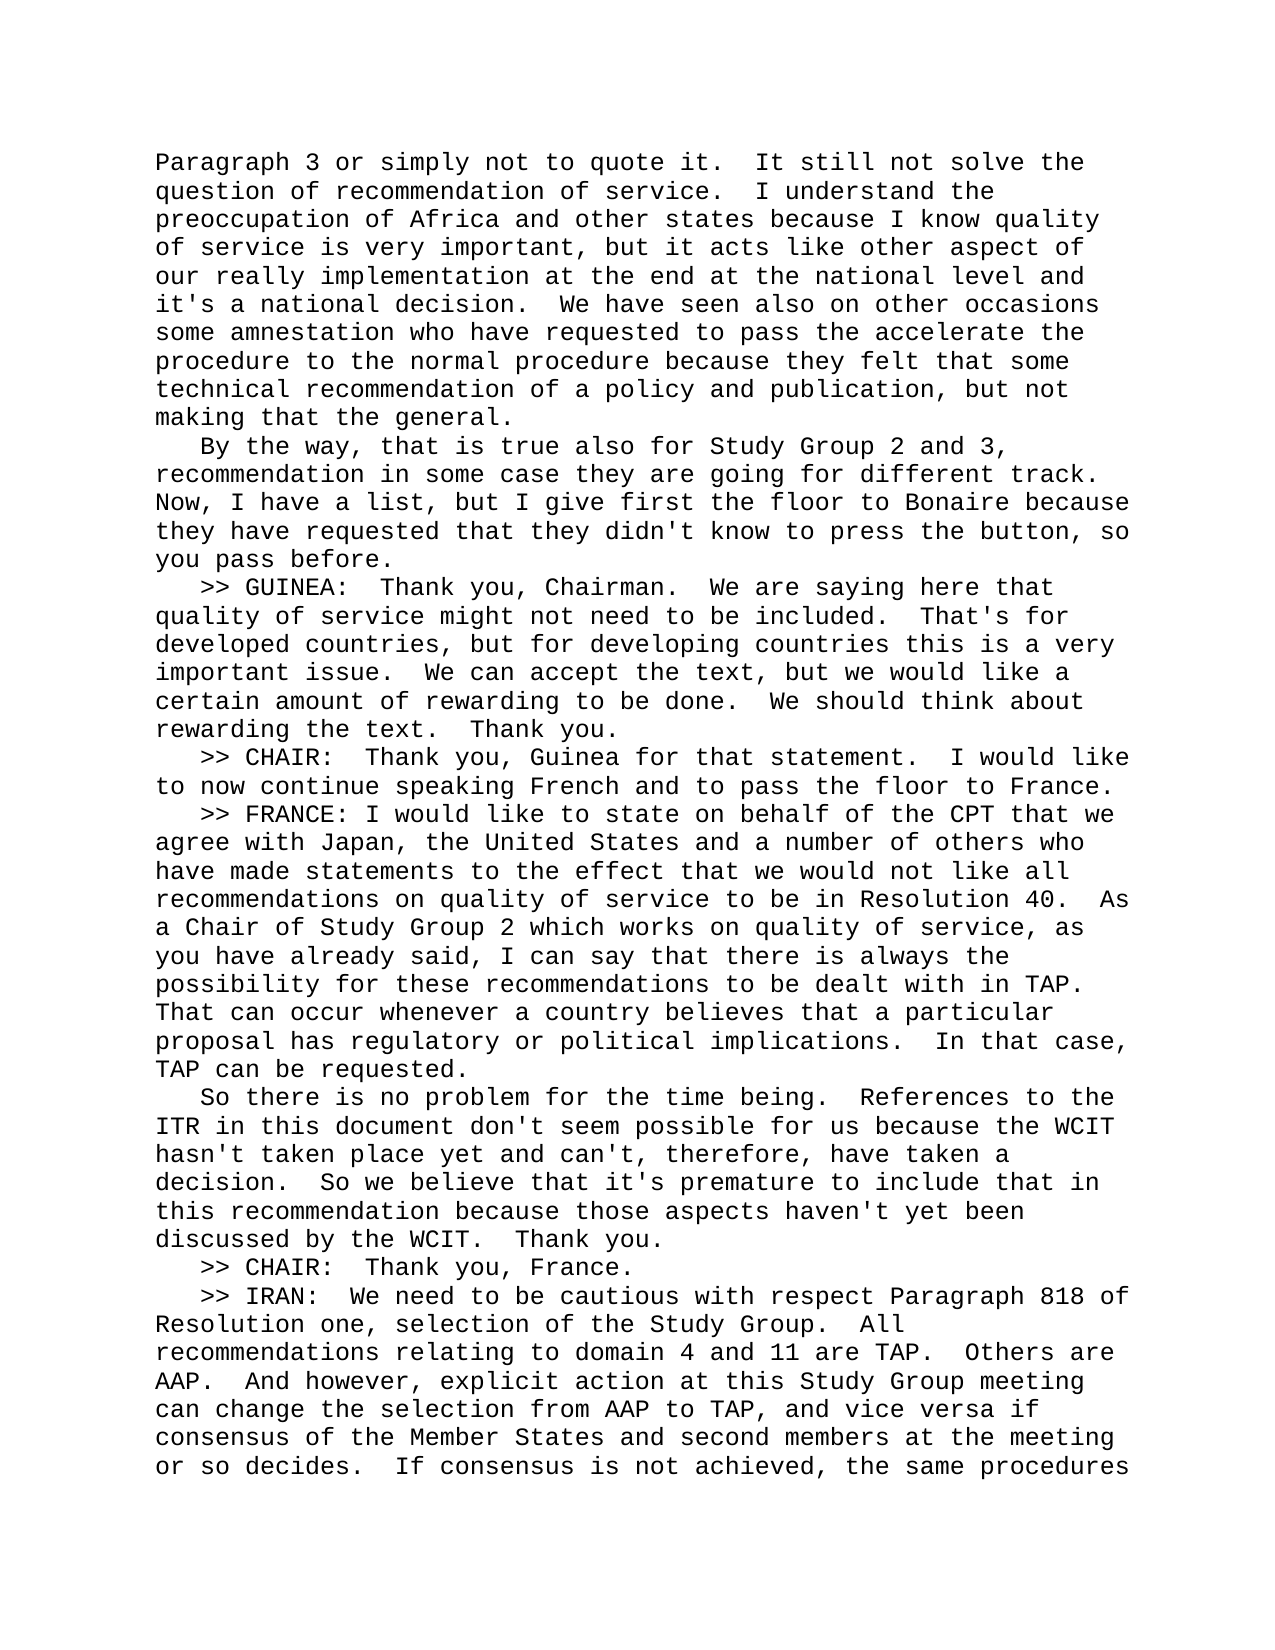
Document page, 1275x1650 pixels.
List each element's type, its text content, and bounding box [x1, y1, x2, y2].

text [155, 150, 1130, 433]
text >> CHAIR: Thank you, Guinea for that statement. I would like to now continue speaking French and to pass the floor to France. [155, 745, 1130, 802]
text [155, 1283, 1130, 1482]
text By the way, that is true also for Study Group 2 and 3, recommendation in some case they are going for different track. Now, I have a list, but I give first the floor to Bonaire because they have requested that they didn't know to press the button, so you pass before. [155, 433, 1130, 575]
text >> FRANCE: I would like to state on behalf of the CPT that we agree with Japan, the United States and a number of others who have made statements to the effect that we would not like all recommendations on quality of service to be in Resolution 40. As a Chair of Study Group 2 which works on quality of service, as you have already said, I can say that there is always the possibility for these recommendations to be dealt with in TAP. That can occur whenever a country believes that a particular proposal has regulatory or political implications. In that case, TAP can be requested. [155, 802, 1130, 1085]
text >> CHAIR: Thank you, France. [155, 1255, 1130, 1283]
text So there is no problem for the time being. References to the ITR in this document don't seem possible for us because the WCIT hasn't taken place yet and can't, therefore, have taken a decision. So we believe that it's premature to include that in this recommendation because those aspects haven't yet been discussed by the WCIT. Thank you. [155, 1085, 1130, 1255]
text >> GUINEA: Thank you, Chairman. We are saying here that quality of service might not need to be included. That's for developed countries, but for developing countries this is a very important issue. We can accept the text, but we would like a certain amount of rewarding to be done. We should think about rewarding the text. Thank you. [155, 575, 1130, 745]
